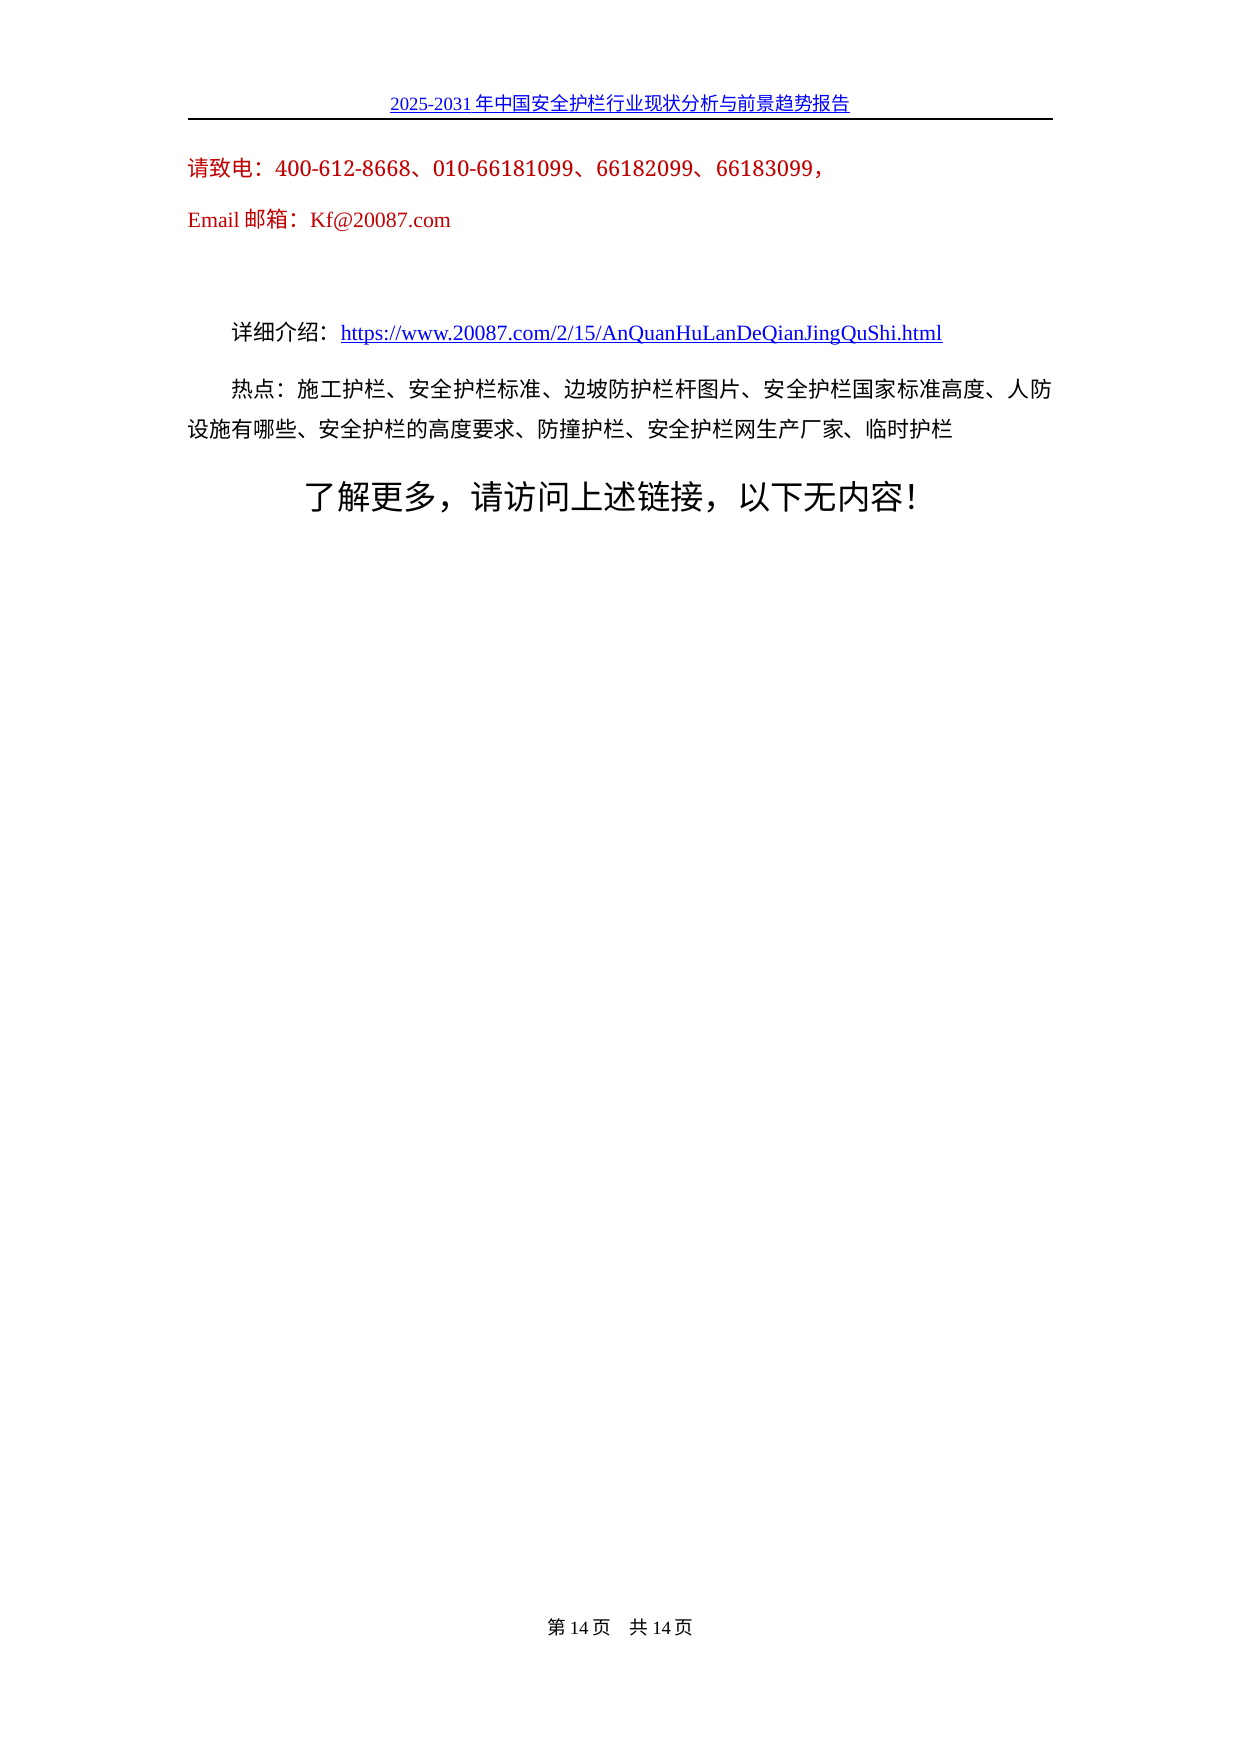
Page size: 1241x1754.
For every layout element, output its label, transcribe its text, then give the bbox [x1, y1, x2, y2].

text 请致电：400-612-8668、010-66181099、66182099、66183099， [187, 150, 1053, 183]
title 了解更多，请访问上述链接，以下无内容！ [187, 462, 1053, 527]
text 热点：施工护栏、安全护栏标准、边坡防护栏杆图片、安全护栏国家标准高度、人防设施有哪些、安全护栏的高度要求、防撞护栏、安全护栏网生产厂家、临时护栏 [187, 371, 1053, 444]
text Email邮箱：Kf@20087.com [187, 202, 1053, 234]
text 详细介绍：https://www.20087.com/2/15/AnQuanHuLanDeQianJingQuShi.html [187, 315, 1053, 347]
